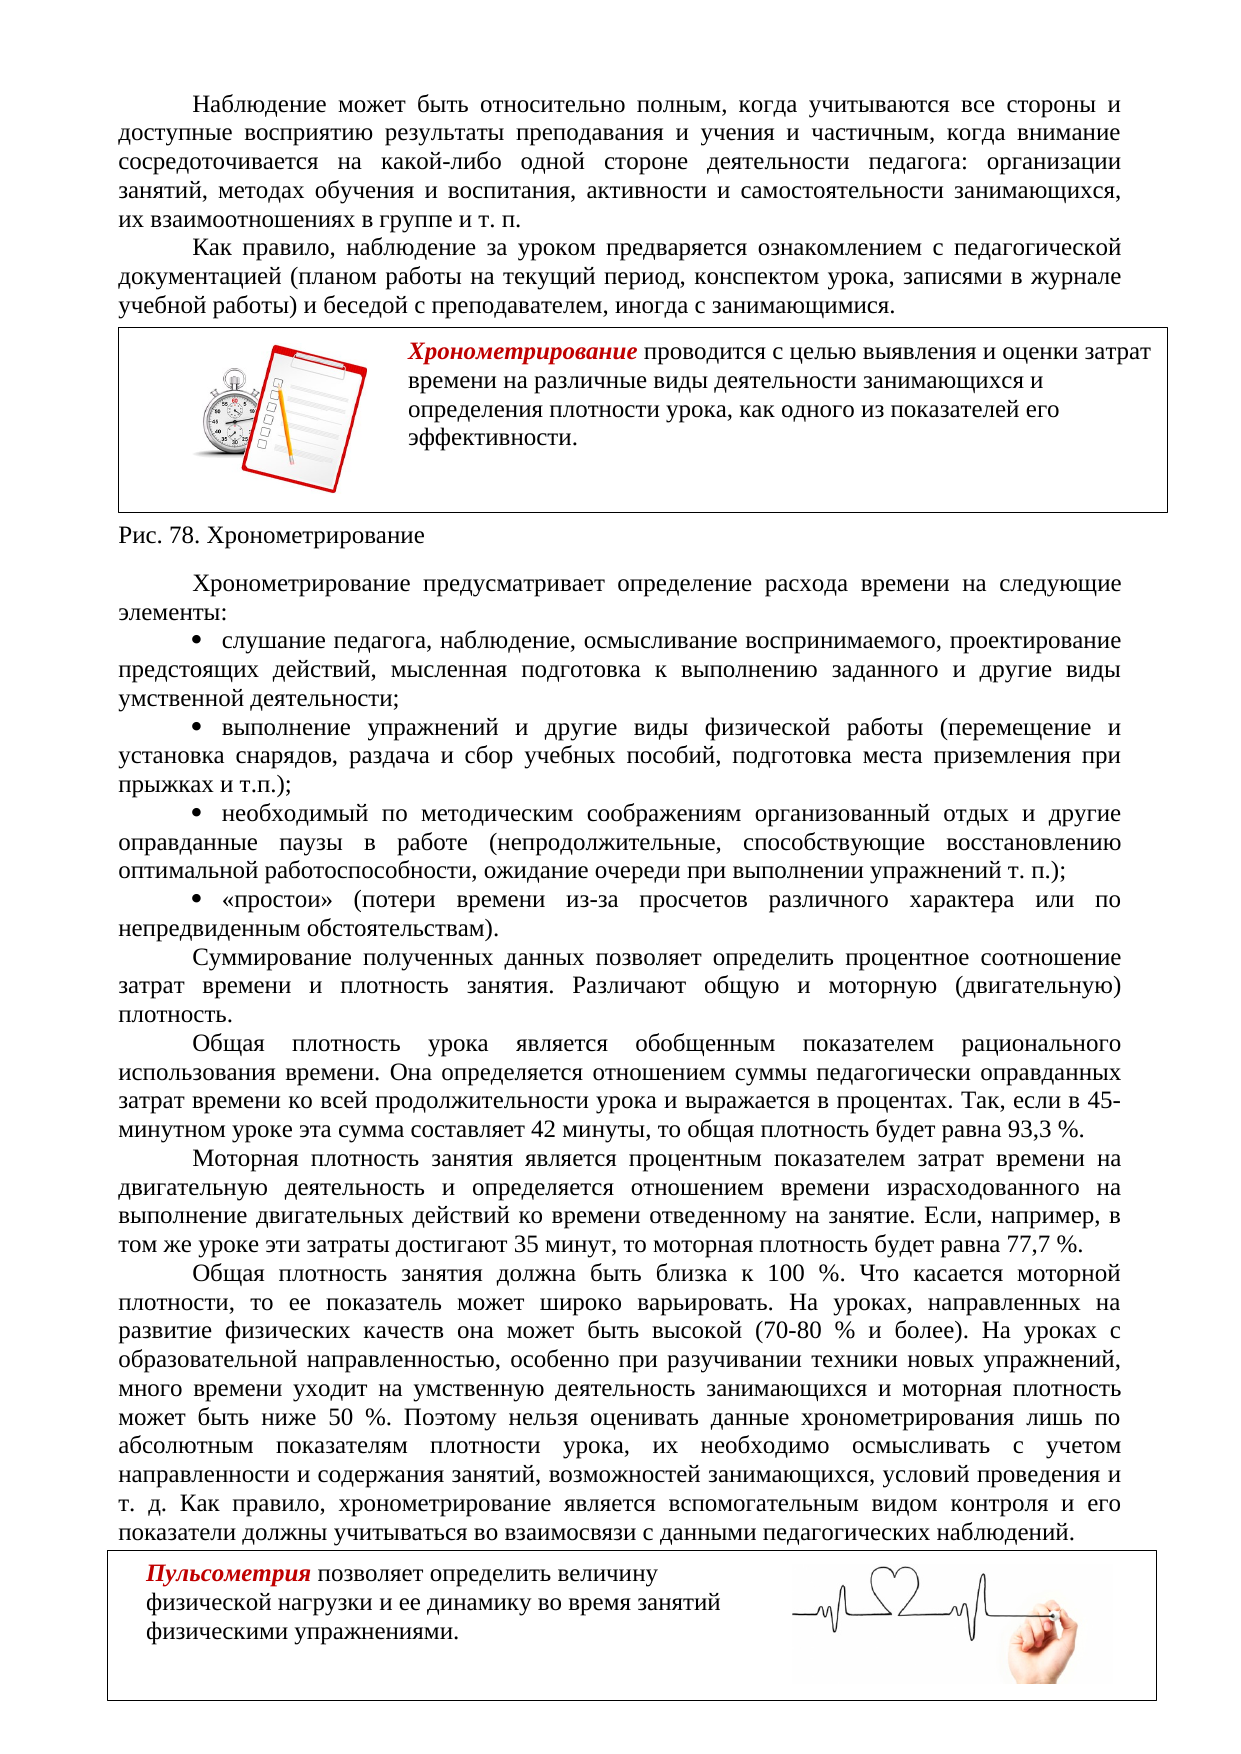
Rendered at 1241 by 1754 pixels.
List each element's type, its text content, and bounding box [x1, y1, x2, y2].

list выполнение упражнений и другие виды физической работы (перемещение и установка снарядов, раздача и сбор учебных пособий, подготовка места приземления при прыжках и т.п.); [118, 712, 1122, 798]
picture [792, 1564, 1113, 1684]
list необходимый по методическим соображениям организованный отдых и другие оправданные паузы в работе (непродолжительные, способствующие восстановлению оптимальной работоспособности, ожидание очереди при выполнении упражнений т. п.); [118, 798, 1122, 884]
text Как правило, наблюдение за уроком предваряется ознакомлением с педагогической документацией (планом работы на текущий период, конспектом урока, записями в журнале учебной работы) и беседой с преподавателем, иногда с занимающимися. [118, 232, 1122, 319]
picture [182, 343, 368, 494]
text Суммирование полученных данных позволяет определить процентное соотношение затрат времени и плотность занятия. Различают общую и моторную (двигательную) плотность. [118, 942, 1122, 1028]
text Хронометрирование предусматривает определение расхода времени на следующие элементы: [118, 568, 1122, 625]
text Рис. 78. Хронометрирование [118, 520, 1122, 549]
text Общая плотность занятия должна быть близка к 100 %. Что касается моторной плотности, то ее показатель может широко варьировать. На уроках, направленных на развитие физических качеств она может быть высокой (70-80 % и более). На уроках с образовательной направленностью, особенно при разучивании техники новых упражнений, много времени уходит на умственную деятельность занимающихся и моторная плотность может быть ниже 50 %. Поэтому нельзя оценивать данные хронометрирования лишь по абсолютным показателям плотности урока, их необходимо осмысливать с учетом направленности и содержания занятий, возможностей занимающихся, условий проведения и т. д. Как правило, хронометрирование является вспомогательным видом контроля и его показатели должны учитываться во взаимосвязи с данными педагогических наблюдений. [118, 1258, 1122, 1545]
list слушание педагога, наблюдение, осмысливание воспринимаемого, проектирование предстоящих действий, мысленная подготовка к выполнению заданного и другие виды умственной деятельности; [118, 625, 1122, 712]
text Наблюдение может быть относительно полным, когда учитываются все стороны и доступные восприятию результаты преподавания и учения и частичным, когда внимание сосредоточивается на какой-либо одной стороне деятельности педагога: организации занятий, методах обучения и воспитания, активности и самостоятельности занимающихся, их взаимоотношениях в группе и т. п. [118, 89, 1122, 232]
list «простои» (потери времени из-за просчетов различного характера или по непредвиденным обстоятельствам). [118, 884, 1122, 942]
text Общая плотность урока является обобщенным показателем рационального использования времени. Она определяется отношением суммы педагогически оправданных затрат времени ко всей продолжительности урока и выражается в процентах. Так, если в 45-минутном уроке эта сумма составляет 42 минуты, то общая плотность будет равна 93,3 %. [118, 1028, 1122, 1143]
text Моторная плотность занятия является процентным показателем затрат времени на двигательную деятельность и определяется отношением времени израсходованного на выполнение двигательных действий ко времени отведенному на занятие. Если, например, в том же уроке эти затраты достигают 35 минут, то моторная плотность будет равна 77,7 %. [118, 1143, 1122, 1258]
